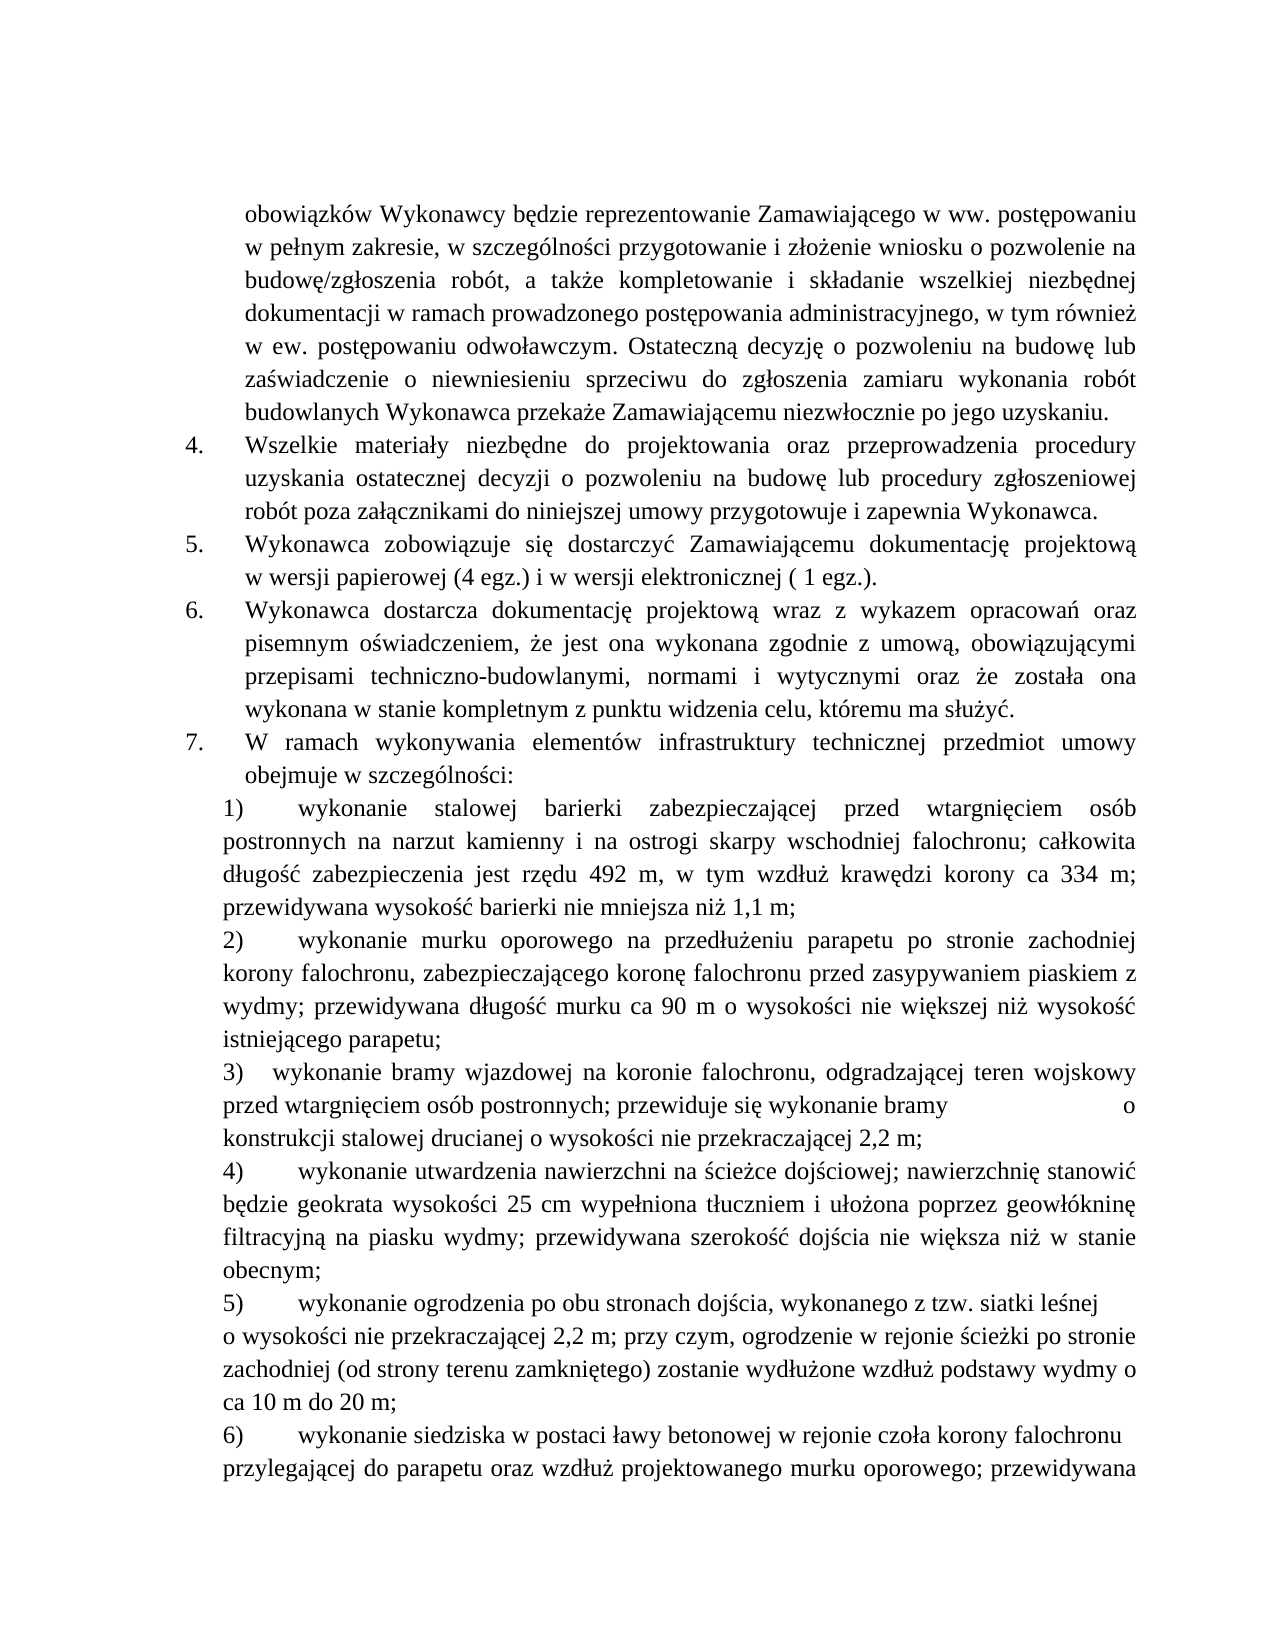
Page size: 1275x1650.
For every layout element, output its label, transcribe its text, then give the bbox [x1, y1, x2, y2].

list W ramach wykonywania elementów infrastruktury technicznej przedmiot umowy obejmuje w szczególności: [185, 727, 1137, 789]
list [185, 199, 1137, 426]
list Wykonawca dostarcza dokumentację projektową wraz z wykazem opracowań oraz pisemnym oświadczeniem, że jest ona wykonana zgodnie z umową, obowiązującymi przepisami techniczno-budowlanymi, normami i wytycznymi oraz że została ona wykonana w stanie kompletnym z punktu widzenia celu, któremu ma służyć. [185, 595, 1137, 723]
text 4) wykonanie utwardzenia nawierzchni na ścieżce dojściowej; nawierzchnię stanowić będzie geokrata wysokości 25 cm wypełniona tłuczniem i ułożona poprzez geowłókninę filtracyjną na piasku wydmy; przewidywana szerokość dojścia nie większa niż w stanie obecnym; [223, 1156, 1137, 1284]
list Wszelkie materiały niezbędne do projektowania oraz przeprowadzenia procedury uzyskania ostatecznej decyzji o pozwoleniu na budowę lub procedury zgłoszeniowej robót poza załącznikami do niniejszej umowy przygotowuje i zapewnia Wykonawca. [185, 430, 1137, 525]
text 1) wykonanie stalowej barierki zabezpieczającej przed wtargnięciem osób postronnych na narzut kamienny i na ostrogi skarpy wschodniej falochronu; całkowita długość zabezpieczenia jest rzędu 492 m, w tym wzdłuż krawędzi korony ca 334 m; przewidywana wysokość barierki nie mniejsza niż 1,1 m; [223, 793, 1137, 921]
text 3) wykonanie bramy wjazdowej na koronie falochronu, odgradzającej teren wojskowy przed wtargnięciem osób postronnych; przewiduje się wykonanie bramy o konstrukcji stalowej drucianej o wysokości nie przekraczającej 2,2 m; [223, 1057, 1137, 1152]
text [223, 1421, 1137, 1482]
list Wykonawca zobowiązuje się dostarczyć Zamawiającemu dokumentację projektową w wersji papierowej (4 egz.) i w wersji elektronicznej ( 1 egz.). [185, 529, 1137, 591]
text 5) wykonanie ogrodzenia po obu stronach dojścia, wykonanego z tzw. siatki leśnej o wysokości nie przekraczającej 2,2 m; przy czym, ogrodzenie w rejonie ścieżki po stronie zachodniej (od strony terenu zamkniętego) zostanie wydłużone wzdłuż podstawy wydmy o ca 10 m do 20 m; [223, 1288, 1137, 1416]
text 2) wykonanie murku oporowego na przedłużeniu parapetu po stronie zachodniej korony falochronu, zabezpieczającego koronę falochronu przed zasypywaniem piaskiem z wydmy; przewidywana długość murku ca 90 m o wysokości nie większej niż wysokość istniejącego parapetu; [223, 925, 1137, 1053]
